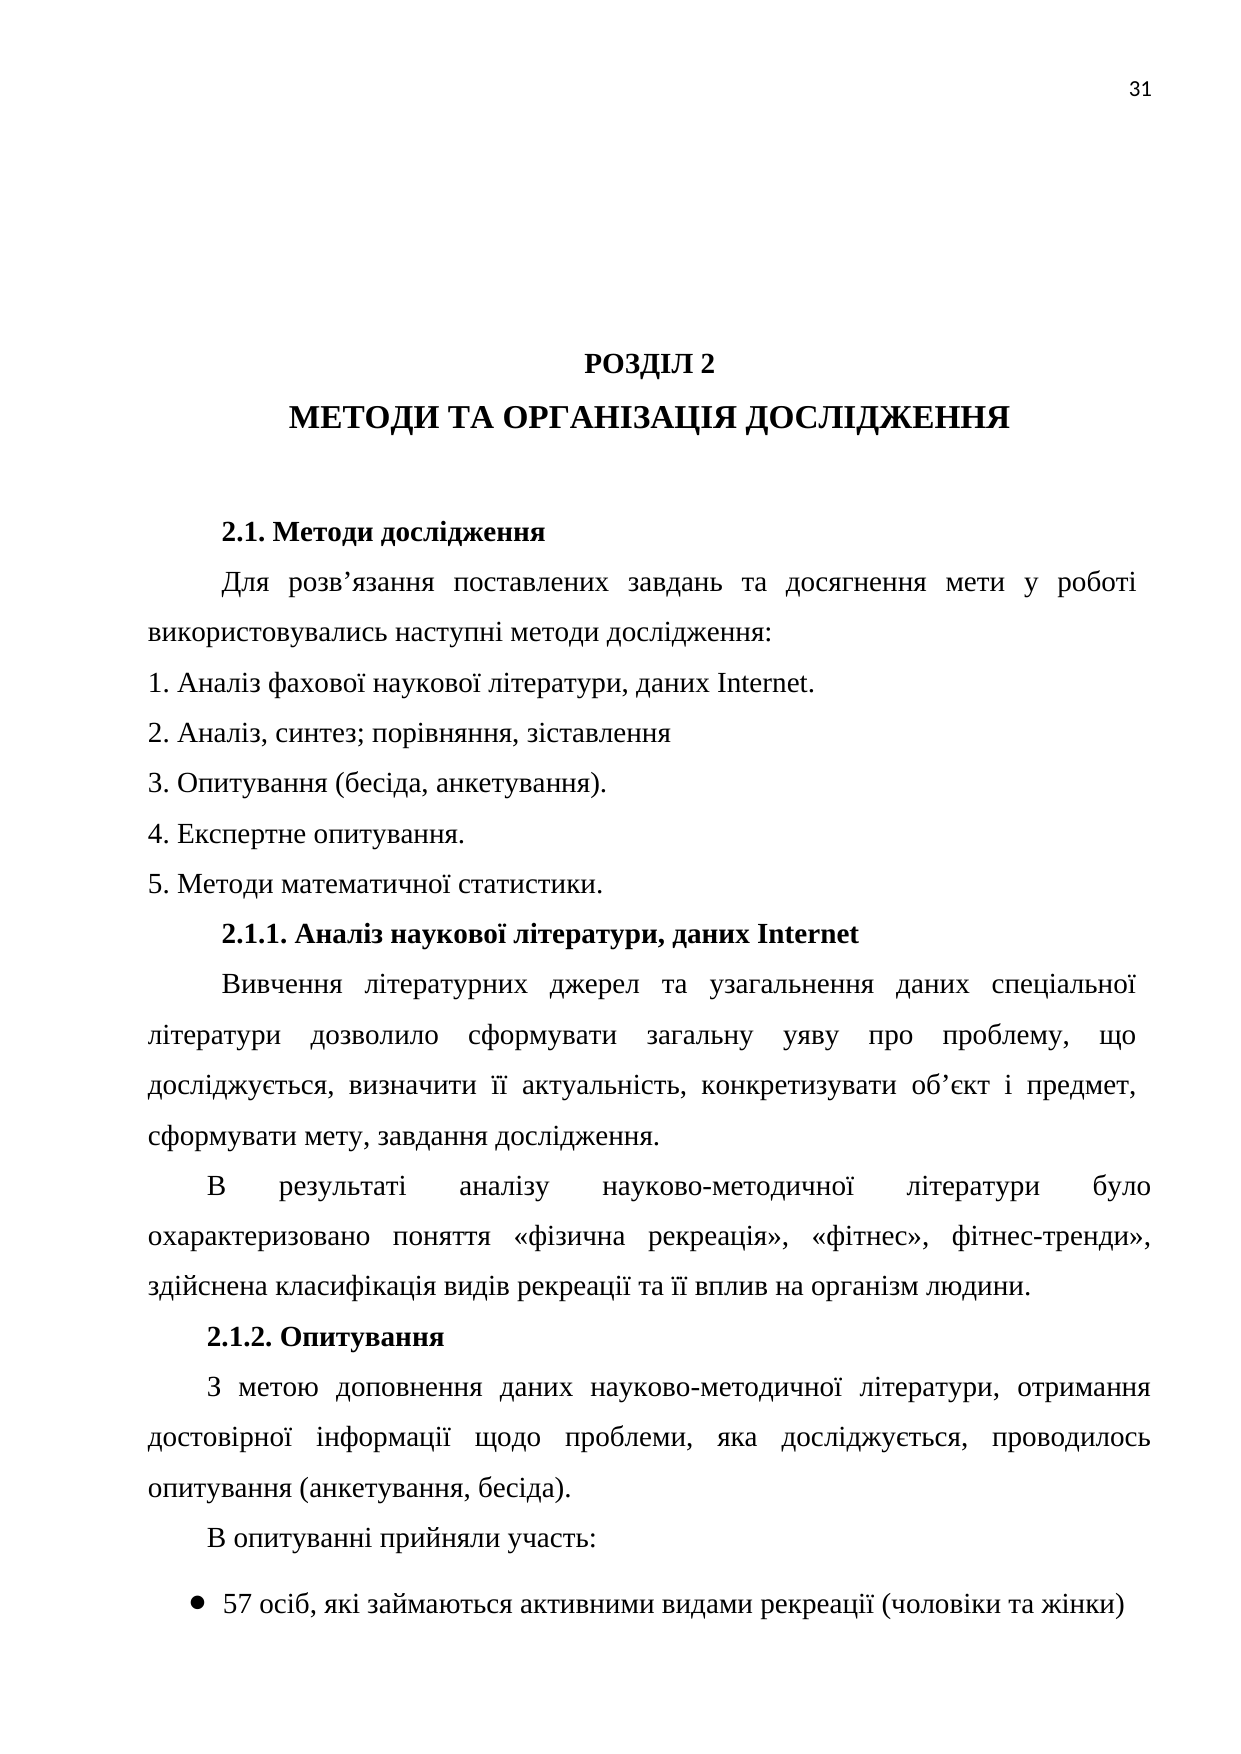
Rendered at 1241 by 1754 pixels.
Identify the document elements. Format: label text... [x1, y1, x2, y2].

text Для розв’язання поставлених завдань та досягнення мети у роботі використовувались наступні методи дослідження: [148, 564, 1137, 648]
text 1. Аналіз фахової наукової літератури, даних Internet. [148, 665, 1137, 698]
text В результаті аналізу науково-методичної літератури було охарактеризовано поняття «фізична рекреація», «фітнес», фітнес-тренди», здійснена класифікація видів рекреації та її вплив на організм людини. [148, 1168, 1152, 1302]
text 4. Експертне опитування. [148, 816, 1137, 849]
text РОЗДІЛ 2 [148, 347, 1152, 380]
text 2.1.2. Опитування [148, 1319, 1152, 1352]
subtitle МЕТОДИ ТА ОРГАНІЗАЦІЯ ДОСЛІДЖЕННЯ [148, 397, 1152, 435]
text 2.1.1. Аналіз наукової літератури, даних Internet [148, 916, 1137, 950]
text 5. Методи математичної статистики. [148, 866, 1137, 899]
list 57 осіб, які займаються активними видами рекреації (чоловіки та жінки) [185, 1570, 1152, 1630]
text В опитуванні прийняли участь: [148, 1520, 1152, 1554]
text З метою доповнення даних науково-методичної літератури, отримання достовірної інформації щодо проблеми, яка досліджується, проводилось опитування (анкетування, бесіда). [148, 1369, 1152, 1503]
text 3. Опитування (бесіда, анкетування). [148, 765, 1137, 799]
text Вивчення літературних джерел та узагальнення даних спеціальної літератури дозволило сформувати загальну уяву про проблему, що досліджується, визначити її актуальність, конкретизувати об’єкт і предмет, сформувати мету, завдання дослідження. [148, 967, 1137, 1151]
text 2.1. Методи дослідження [148, 514, 1152, 547]
text 2. Аналіз, синтез; порівняння, зіставлення [148, 715, 1137, 749]
